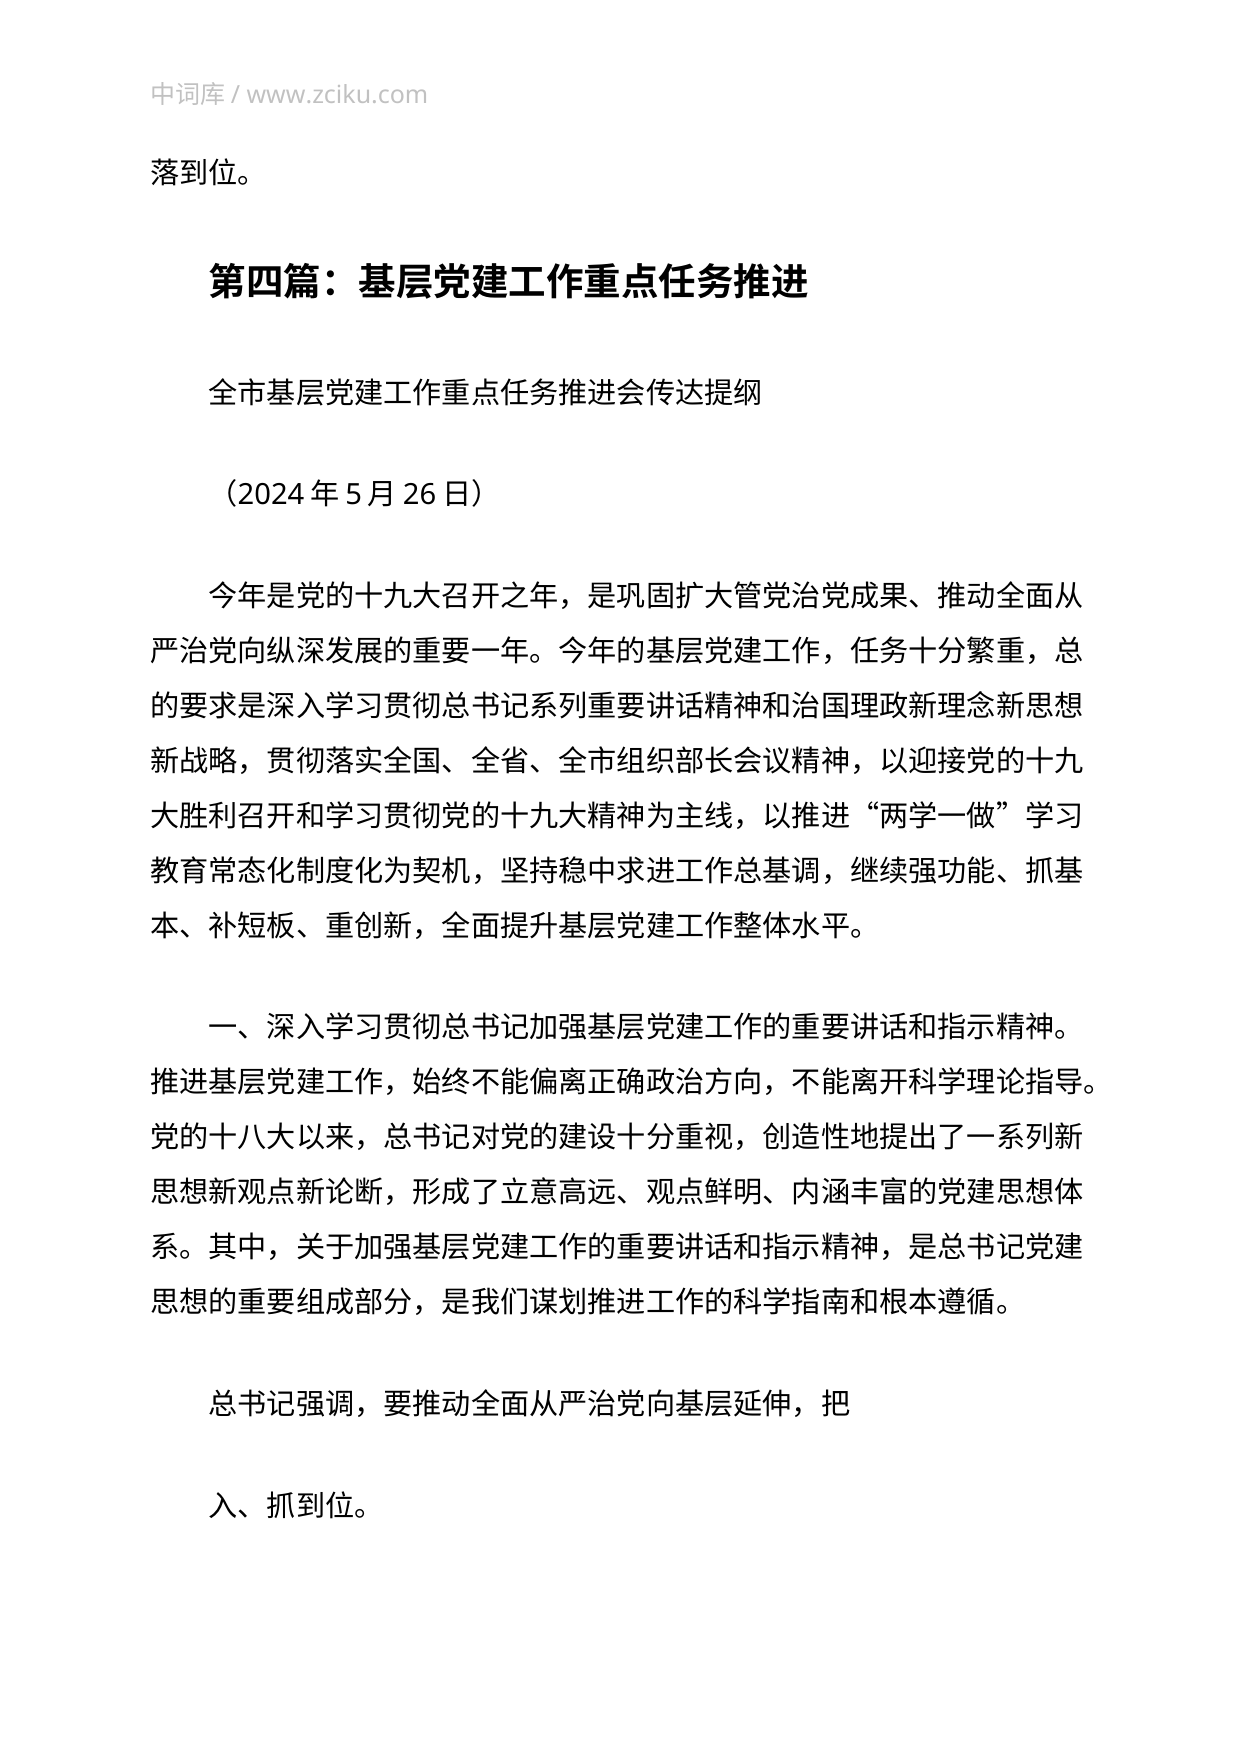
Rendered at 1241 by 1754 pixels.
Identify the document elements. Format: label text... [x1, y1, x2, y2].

text 全市基层党建工作重点任务推进会传达提纲 [150, 369, 1090, 411]
text 一、深入学习贯彻总书记加强基层党建工作的重要讲话和指示精神。推进基层党建工作，始终不能偏离正确政治方向，不能离开科学理论指导。党的十八大以来，总书记对党的建设十分重视，创造性地提出了一系列新思想新观点新论断，形成了立意高远、观点鲜明、内涵丰富的党建思想体系。其中，关于加强基层党建工作的重要讲话和指示精神，是总书记党建思想的重要组成部分，是我们谋划推进工作的科学指南和根本遵循。 [150, 1004, 1090, 1321]
text 今年是党的十九大召开之年，是巩固扩大管党治党成果、推动全面从严治党向纵深发展的重要一年。今年的基层党建工作，任务十分繁重，总的要求是深入学习贯彻总书记系列重要讲话精神和治国理政新理念新思想新战略，贯彻落实全国、全省、全市组织部长会议精神，以迎接党的十九大胜利召开和学习贯彻党的十九大精神为主线，以推进“两学一做”学习教育常态化制度化为契机，坚持稳中求进工作总基调，继续强功能、抓基本、补短板、重创新，全面提升基层党建工作整体水平。 [150, 573, 1090, 944]
text 入、抓到位。 [150, 1482, 1090, 1524]
text 总书记强调，要推动全面从严治党向基层延伸，把 [150, 1380, 1090, 1423]
text （2024年5月26日） [150, 471, 1090, 513]
text 第四篇：基层党建工作重点任务推进 [150, 252, 1090, 306]
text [150, 150, 1090, 192]
